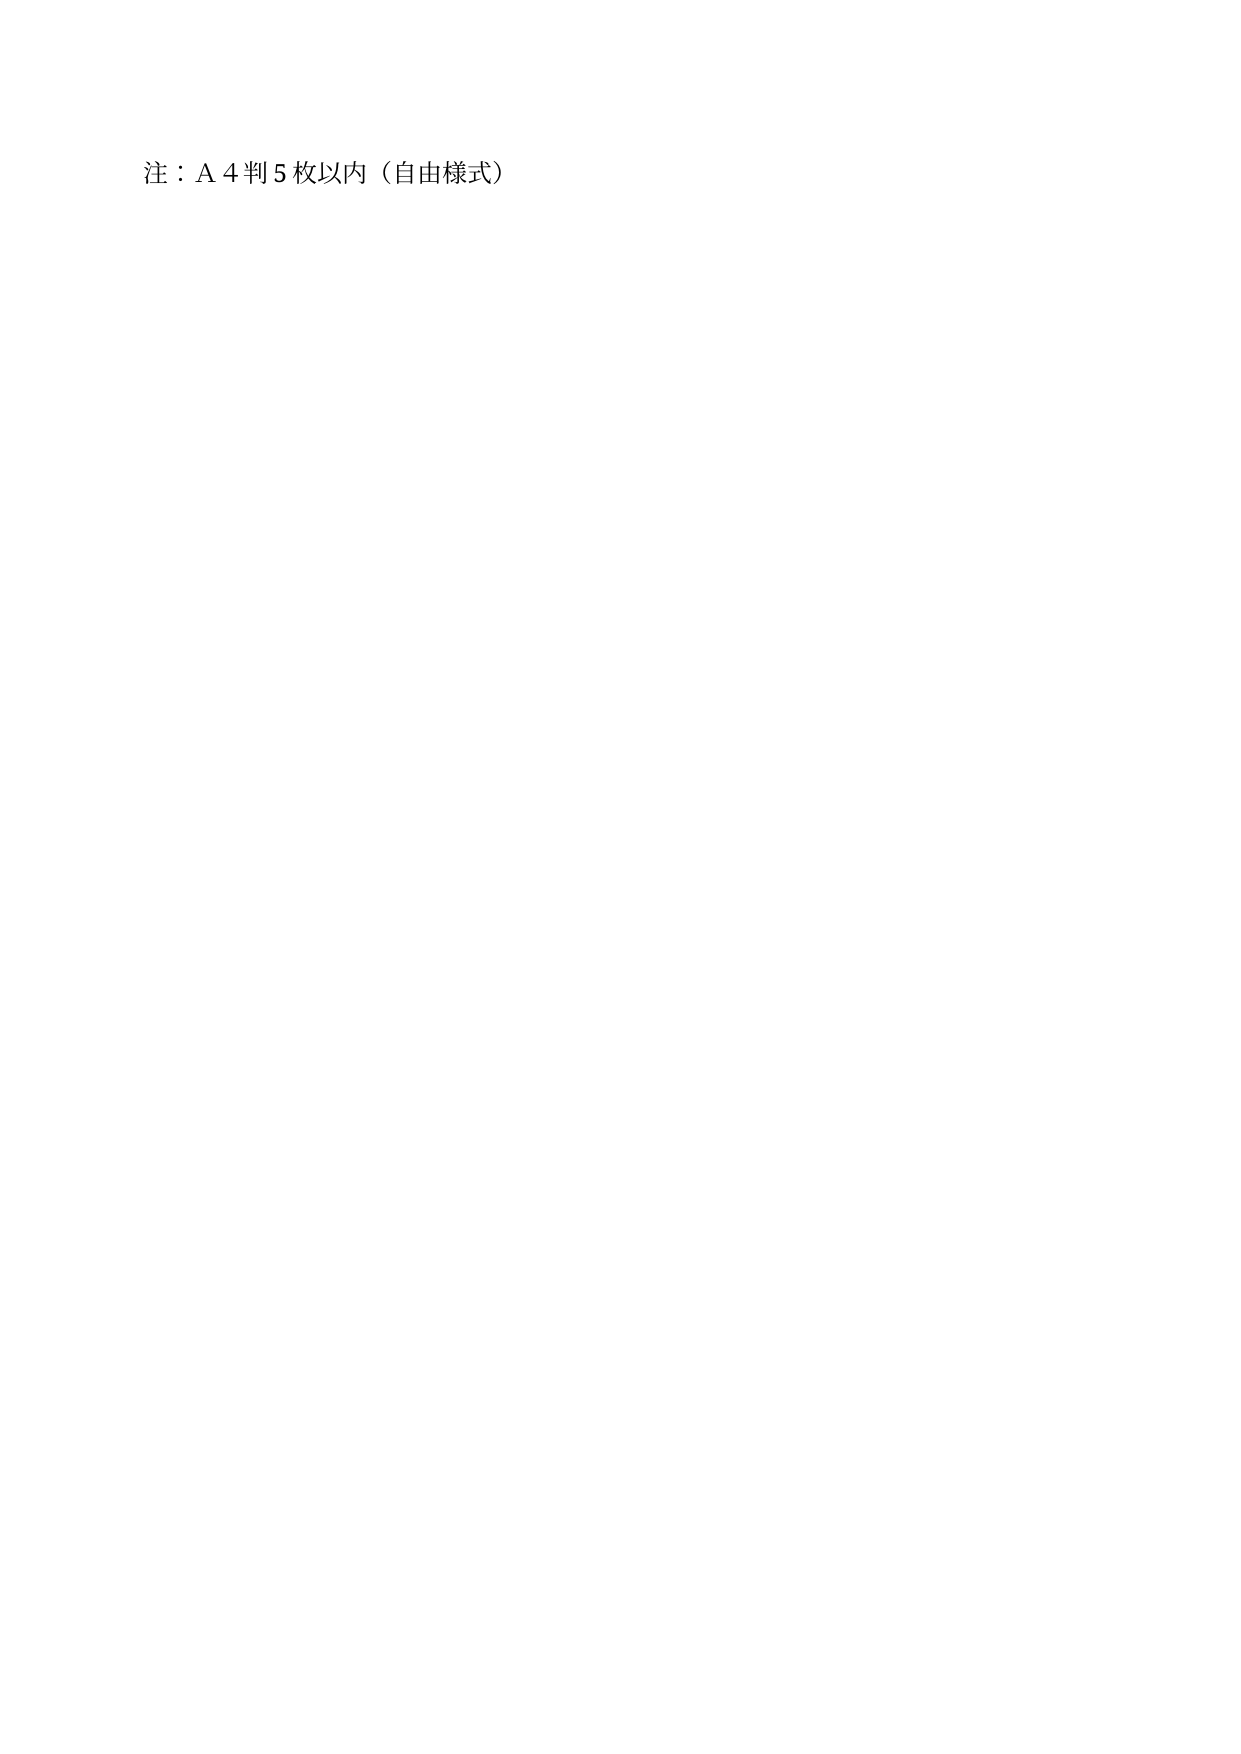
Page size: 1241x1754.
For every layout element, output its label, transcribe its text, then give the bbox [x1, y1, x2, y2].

text 注：Ａ４判5枚以内（自由様式） [118, 153, 1122, 191]
